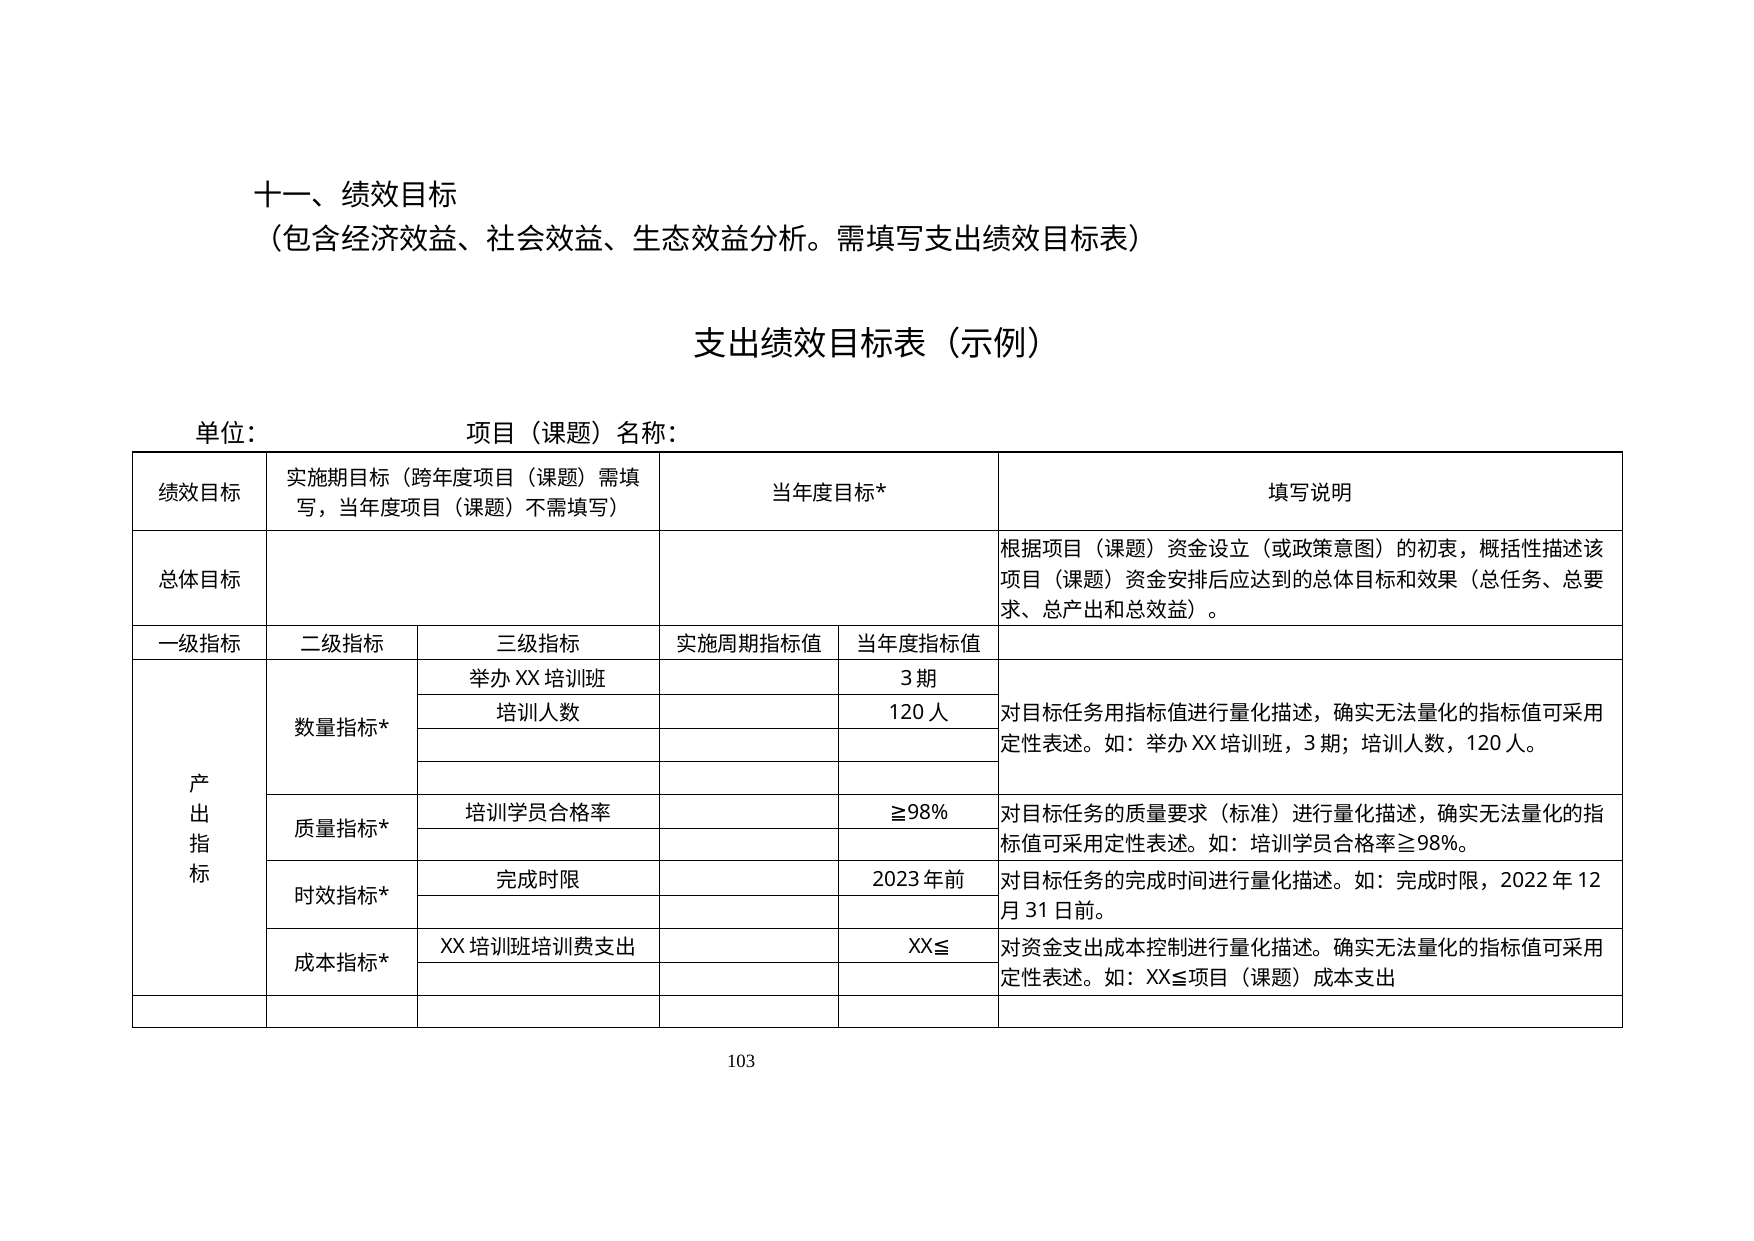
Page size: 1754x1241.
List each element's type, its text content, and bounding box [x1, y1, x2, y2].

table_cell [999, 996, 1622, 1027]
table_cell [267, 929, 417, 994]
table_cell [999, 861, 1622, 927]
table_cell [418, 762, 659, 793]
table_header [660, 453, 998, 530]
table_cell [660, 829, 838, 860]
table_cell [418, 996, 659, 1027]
text （包含经济效益、社会效益、生态效益分析。需填写支出绩效目标表） [195, 214, 1559, 258]
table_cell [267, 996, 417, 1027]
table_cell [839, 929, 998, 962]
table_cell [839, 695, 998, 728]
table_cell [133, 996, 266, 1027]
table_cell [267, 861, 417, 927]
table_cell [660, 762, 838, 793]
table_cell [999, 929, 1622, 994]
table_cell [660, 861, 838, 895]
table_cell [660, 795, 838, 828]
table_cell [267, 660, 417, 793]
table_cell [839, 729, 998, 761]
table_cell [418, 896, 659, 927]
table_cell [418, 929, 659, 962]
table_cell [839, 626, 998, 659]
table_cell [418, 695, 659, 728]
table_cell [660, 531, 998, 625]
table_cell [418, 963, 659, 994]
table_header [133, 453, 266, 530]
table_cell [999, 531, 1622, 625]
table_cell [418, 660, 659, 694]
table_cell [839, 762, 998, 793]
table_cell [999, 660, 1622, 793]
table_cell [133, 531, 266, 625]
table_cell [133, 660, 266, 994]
text 十一、绩效目标 [195, 171, 1559, 214]
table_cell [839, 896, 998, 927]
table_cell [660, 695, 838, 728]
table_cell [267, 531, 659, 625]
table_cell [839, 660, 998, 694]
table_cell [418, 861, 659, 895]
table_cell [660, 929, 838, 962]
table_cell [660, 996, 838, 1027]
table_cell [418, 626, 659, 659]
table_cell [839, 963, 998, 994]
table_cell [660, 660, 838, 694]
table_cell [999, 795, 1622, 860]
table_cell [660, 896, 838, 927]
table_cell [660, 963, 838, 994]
text 支出绩效目标表（示例） [195, 320, 1559, 364]
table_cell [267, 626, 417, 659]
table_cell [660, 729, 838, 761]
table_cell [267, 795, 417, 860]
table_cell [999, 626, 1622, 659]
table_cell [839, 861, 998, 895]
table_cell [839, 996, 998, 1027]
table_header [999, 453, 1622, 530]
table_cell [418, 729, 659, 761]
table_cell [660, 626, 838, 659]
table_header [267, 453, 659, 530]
text 单位： 项目（课题）名称： [195, 408, 1559, 451]
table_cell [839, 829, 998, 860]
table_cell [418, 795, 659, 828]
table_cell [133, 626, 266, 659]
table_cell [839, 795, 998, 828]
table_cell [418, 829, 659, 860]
